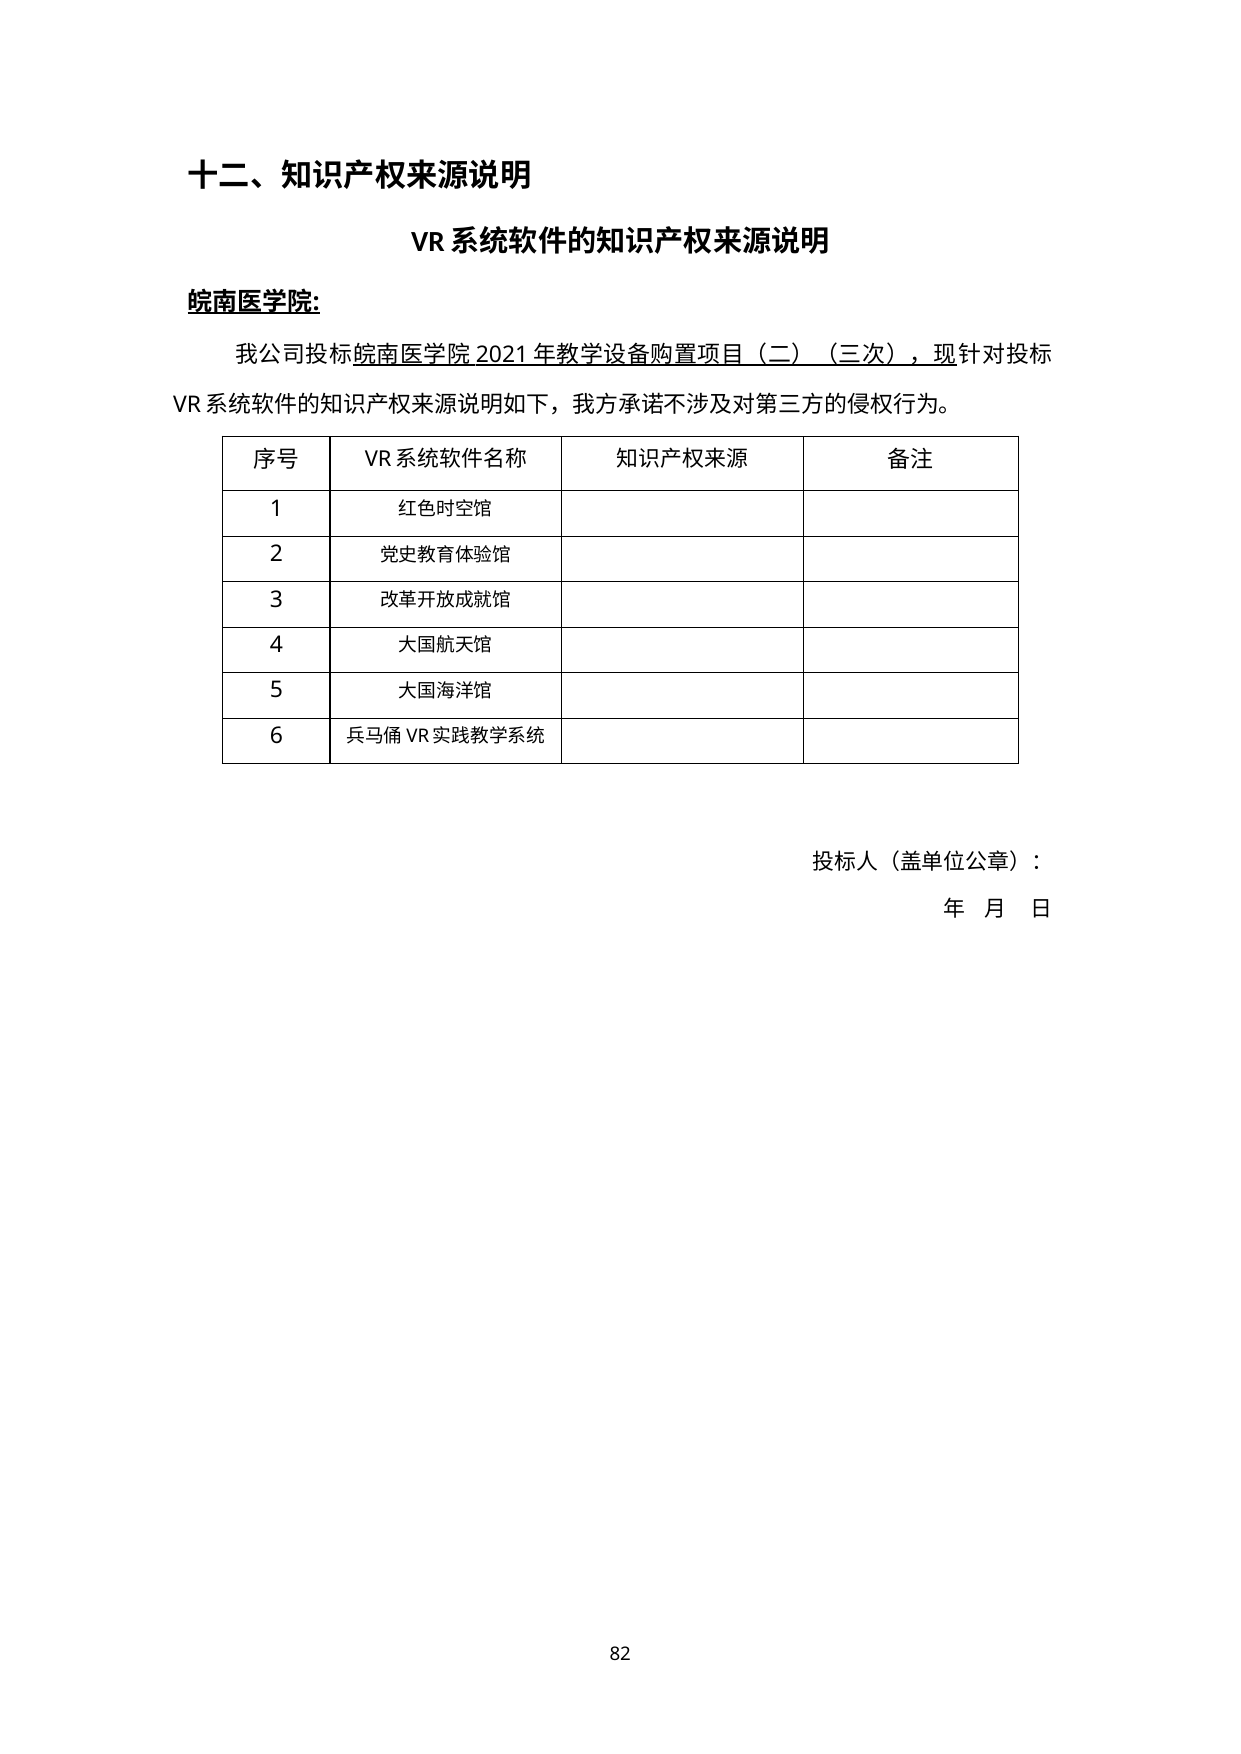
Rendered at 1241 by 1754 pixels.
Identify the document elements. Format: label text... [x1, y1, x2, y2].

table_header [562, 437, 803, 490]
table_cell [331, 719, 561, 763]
subtitle 十二、知识产权来源说明 [187, 150, 1053, 195]
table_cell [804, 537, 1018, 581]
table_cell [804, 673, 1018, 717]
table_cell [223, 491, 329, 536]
text 年 月 日 [319, 891, 1053, 923]
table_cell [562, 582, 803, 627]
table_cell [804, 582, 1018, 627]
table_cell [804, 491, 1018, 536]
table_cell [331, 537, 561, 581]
text 投标人（盖单位公章）： [187, 844, 1053, 876]
text VR系统软件的知识产权来源说明 [187, 218, 1053, 260]
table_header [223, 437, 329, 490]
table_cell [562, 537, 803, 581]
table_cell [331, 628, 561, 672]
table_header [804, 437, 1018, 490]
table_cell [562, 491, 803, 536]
text 皖南医学院: [187, 281, 1053, 317]
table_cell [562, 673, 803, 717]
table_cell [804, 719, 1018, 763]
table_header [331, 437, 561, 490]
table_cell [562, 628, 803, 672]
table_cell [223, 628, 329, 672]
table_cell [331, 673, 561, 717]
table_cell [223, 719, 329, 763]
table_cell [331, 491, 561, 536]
text 我公司投标皖南医学院2021年教学设备购置项目（二）（三次），现针对投标VR系统软件的知识产权来源说明如下，我方承诺不涉及对第三方的侵权行为。 [173, 336, 1053, 419]
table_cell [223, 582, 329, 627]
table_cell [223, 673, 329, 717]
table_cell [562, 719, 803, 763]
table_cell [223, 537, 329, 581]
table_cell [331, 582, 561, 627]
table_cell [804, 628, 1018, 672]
